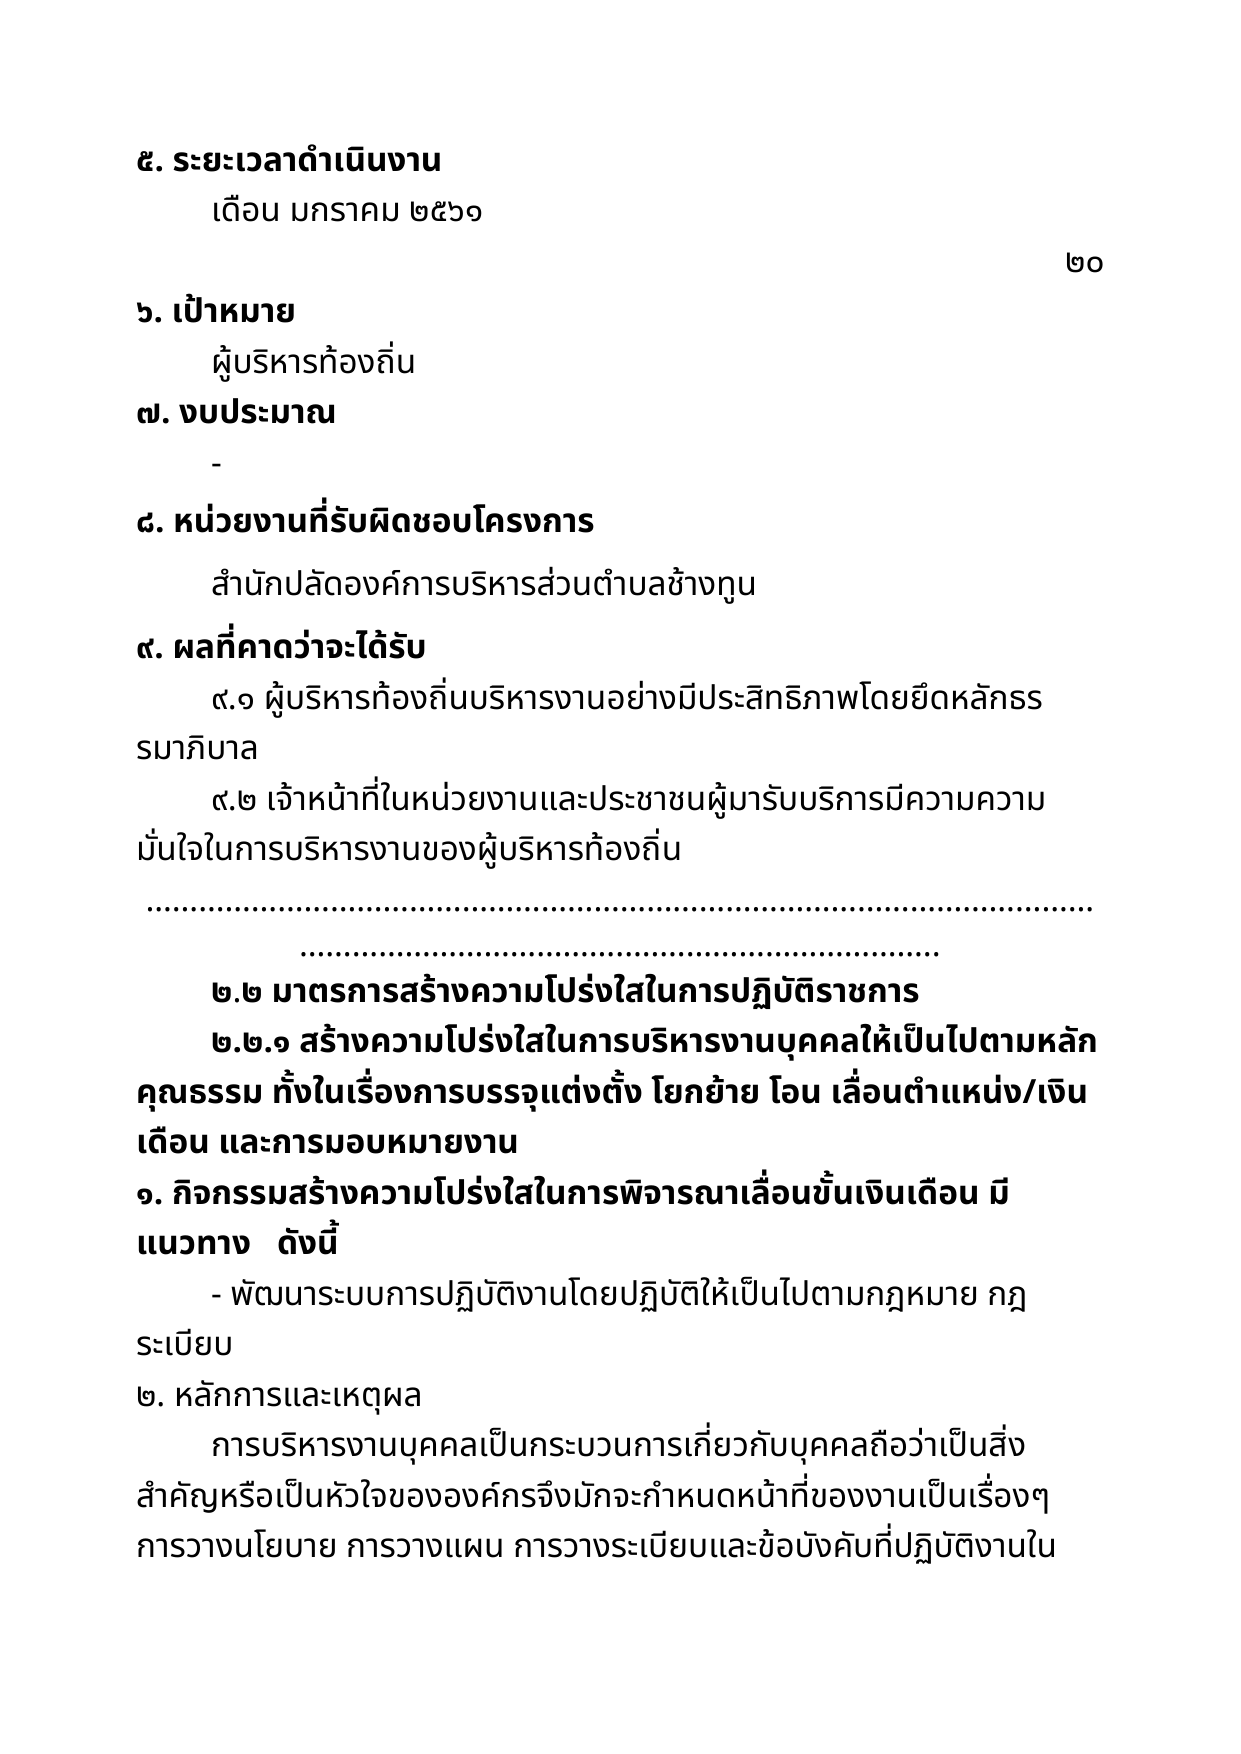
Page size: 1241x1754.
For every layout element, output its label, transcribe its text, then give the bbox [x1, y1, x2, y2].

text ๒.๒ มาตรการสร้างความโปร่งใสในการปฏิบัติราชการ [136, 966, 1104, 1017]
text เดือน มกราคม ๒๕๖๑ [136, 186, 1104, 237]
text ๙.๒ เจ้าหน้าที่ในหน่วยงานและประชาชนผู้มารับบริการมีความความมั่นใจในการบริหารงานของผู้บริหารท้องถิ่น [136, 774, 1104, 876]
text ๒.๒.๑ สร้างความโปร่งใสในการบริหารงานบุคคลให้เป็นไปตามหลักคุณธรรม ทั้งในเรื่องการบรรจุแต่งตั้ง โยกย้าย โอน เลื่อนตำแหน่ง/เงินเดือน และการมอบหมายงาน [136, 1017, 1104, 1169]
text ๑. กิจกรรมสร้างความโปร่งใสในการพิจารณาเลื่อนขั้นเงินเดือน มีแนวทาง ดังนี้ [136, 1169, 1104, 1270]
text - พัฒนาระบบการปฏิบัติงานโดยปฏิบัติให้เป็นไปตามกฎหมาย กฎ ระเบียบ [136, 1270, 1104, 1371]
text - [136, 439, 1104, 484]
text ผู้บริหารท้องถิ่น [136, 338, 1104, 388]
text ๗. งบประมาณ [136, 388, 1104, 439]
text ๖. เป้าหมาย [136, 287, 1104, 338]
text ๒๐ [136, 237, 1104, 287]
text ๘. หน่วยงานที่รับผิดชอบโครงการ [136, 497, 1104, 547]
text ๙.๑ ผู้บริหารท้องถิ่นบริหารงานอย่างมีประสิทธิภาพโดยยึดหลักธรรมาภิบาล [136, 673, 1104, 774]
text ๒. หลักการและเหตุผล [136, 1371, 1104, 1421]
text ………………………………………………………………………………………………………………………………..…………………………….. [136, 876, 1104, 966]
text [136, 1421, 1104, 1573]
text สำนักปลัดองค์การบริหารส่วนตำบลช้างทูน [173, 560, 1104, 610]
text ๙. ผลที่คาดว่าจะได้รับ [136, 623, 1104, 673]
text ๕. ระยะเวลาดำเนินงาน [136, 136, 1104, 186]
